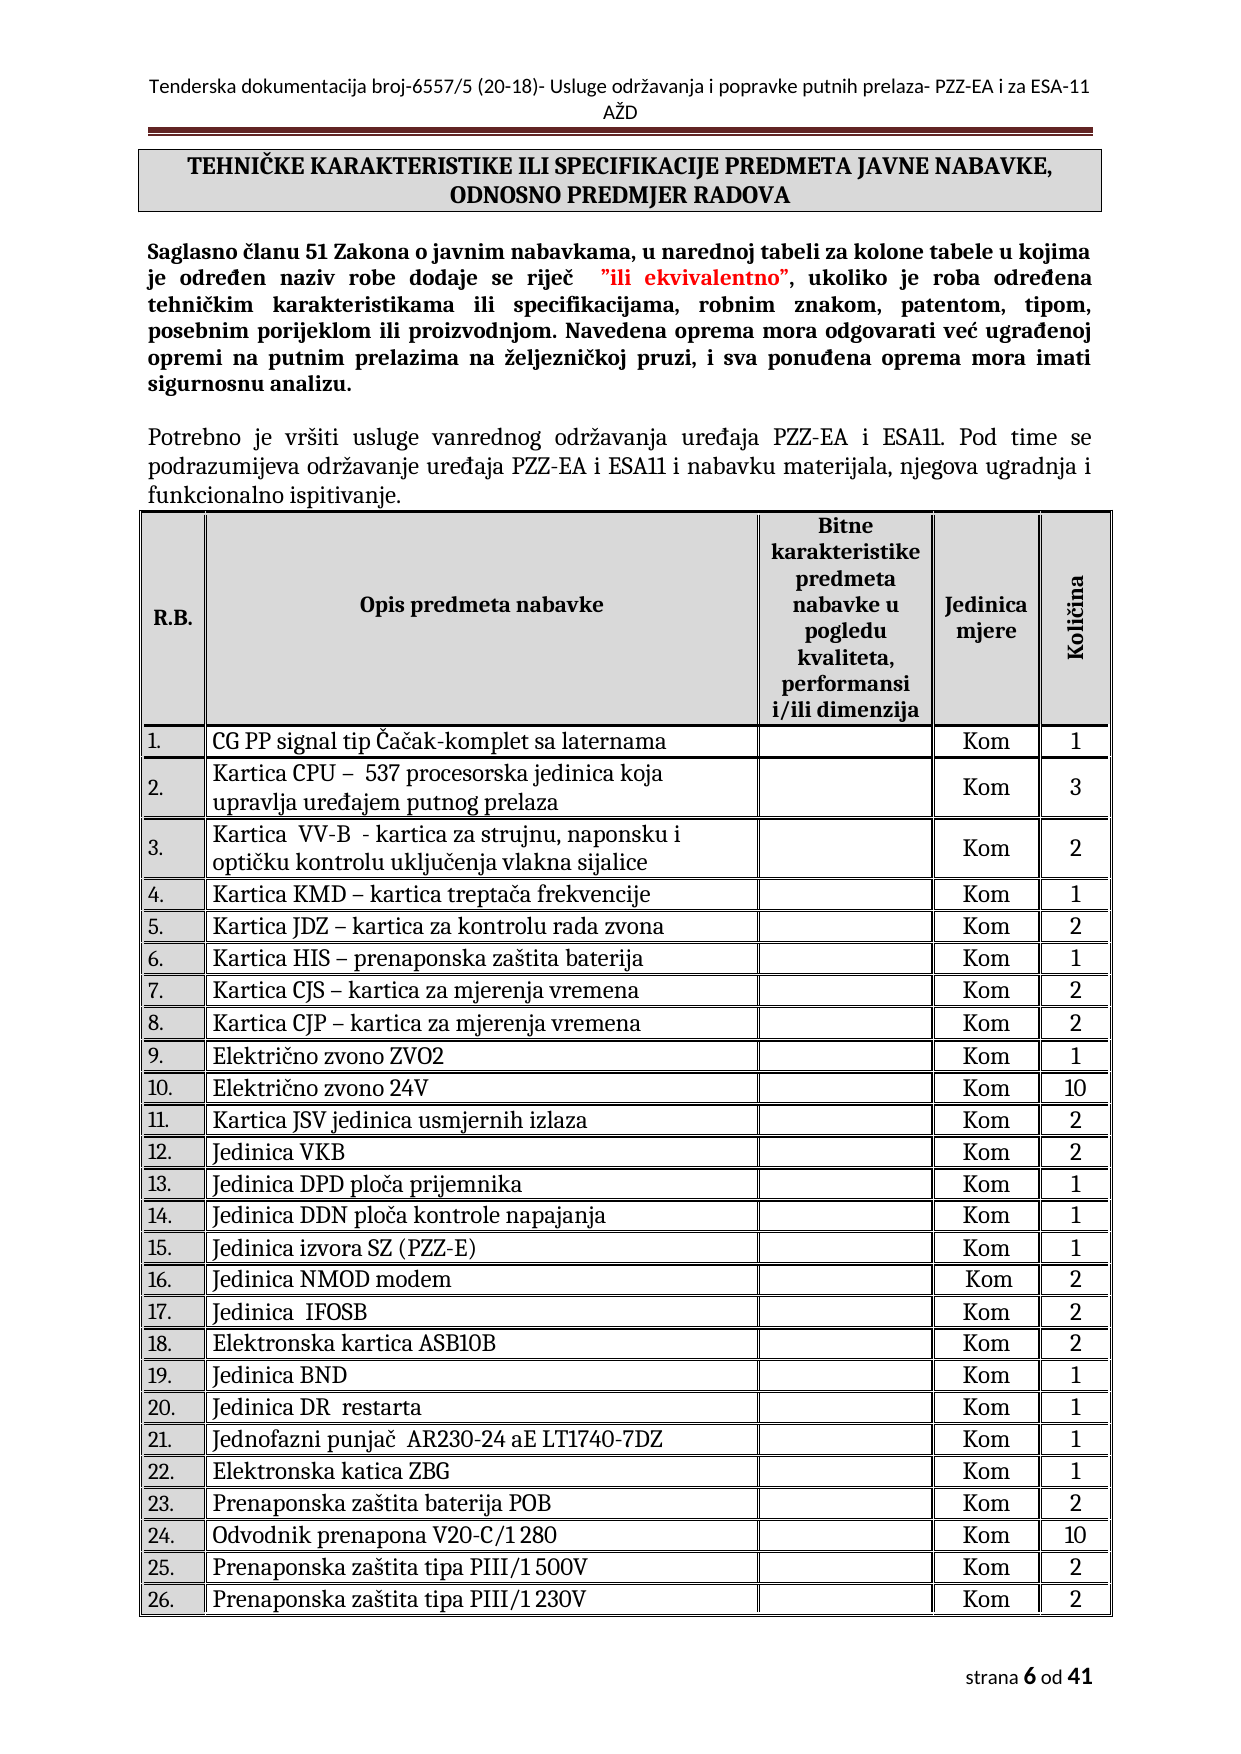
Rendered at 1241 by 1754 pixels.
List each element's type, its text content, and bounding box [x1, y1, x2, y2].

table_cell Kom [935, 880, 1038, 909]
table_cell Kom [935, 1008, 1038, 1038]
table_cell Kom [935, 1266, 1038, 1294]
table_cell [760, 1042, 931, 1070]
table_cell [142, 973, 204, 1005]
table_cell [760, 1170, 931, 1198]
table_cell 1 [1042, 724, 1110, 756]
table_cell 10 [1042, 1518, 1110, 1550]
table_cell Kom [933, 1585, 1040, 1614]
table_cell [141, 816, 205, 877]
table_cell [760, 727, 931, 756]
table_cell 2 [1042, 1005, 1110, 1038]
table_cell Kartica JDZ – kartica za kontrolu rada zvona [207, 912, 757, 941]
table_cell Kom [935, 1457, 1038, 1486]
table_cell 1 [1042, 1454, 1110, 1486]
table_cell 1 [1042, 1358, 1110, 1390]
table_cell 2 [1040, 1134, 1111, 1166]
table_cell Kom [935, 1425, 1038, 1454]
table_cell [760, 1393, 931, 1422]
table_cell Jedinica DDN ploča kontrole napajanja [207, 1202, 757, 1230]
table_cell Jedinica BND [207, 1361, 757, 1390]
table_cell Elektronska katica ZBG [207, 1457, 757, 1486]
table_cell 1 [1040, 1038, 1111, 1070]
table_cell [142, 1262, 204, 1294]
table_cell 1 [1042, 1390, 1110, 1422]
table_cell [141, 1070, 205, 1102]
table_cell [142, 1294, 204, 1326]
text Potrebno je vršiti usluge vanrednog održavanja uređaja PZZ-EA i ESA11. Pod time se podrazumijeva održavanje uređaja PZZ-EA i ESA11 i nabavku materijala, njegova ugradnja i funkcionalno ispitivanje. [148, 423, 1093, 509]
table_cell [760, 1521, 931, 1550]
table_header Opis predmeta nabavke [205, 511, 758, 724]
table_cell Kartica CPU – 537 procesorska jedinica koja upravlja uređajem putnog prelaza [207, 759, 757, 816]
table_cell Kom [935, 1393, 1038, 1422]
table_cell 1 [1042, 1422, 1110, 1454]
table_cell Jedinica DPD ploča prijemnika [207, 1170, 757, 1198]
table_cell Jednofazni punjač AR230-24 aE LT1740-7DZ [207, 1425, 757, 1454]
table_cell 3 [1042, 756, 1111, 816]
table_cell Kom [935, 1074, 1038, 1102]
subtitle TEHNIČKE KARAKTERISTIKE ILI SPECIFIKACIJE PREDMETA JAVNE NABAVKE, ODNOSNO PREDMJER RADOVA [139, 150, 1101, 211]
table_cell [760, 912, 931, 941]
table_cell [760, 1008, 931, 1038]
table_cell [142, 1166, 204, 1198]
table_cell [760, 944, 931, 973]
table_cell Jedinica VKB [207, 1138, 757, 1166]
table_cell Kom [935, 820, 1038, 877]
table_cell Prenaponska zaštita tipa PIII/1 230V [205, 1582, 758, 1614]
table_cell Kom [935, 1138, 1038, 1166]
table_cell [142, 1422, 204, 1454]
table_cell Kom [935, 1202, 1038, 1230]
table_cell Kom [935, 1106, 1038, 1134]
table_cell [142, 1358, 204, 1390]
table_cell Kom [935, 944, 1038, 973]
table_cell [142, 1102, 204, 1134]
table_cell Kom [935, 1042, 1038, 1070]
table_cell [142, 1390, 204, 1422]
table_cell Električno zvono 24V [207, 1074, 757, 1102]
table_cell 2 [1042, 909, 1110, 941]
table_cell Kartica KMD – kartica treptača frekvencije [207, 880, 757, 909]
table_cell 1 [1040, 1198, 1111, 1230]
table_cell [760, 1489, 931, 1518]
table_cell 2 [1040, 1582, 1110, 1614]
table_cell CG PP signal tip Čačak-komplet sa laternama [207, 727, 757, 756]
table_cell [760, 1361, 931, 1390]
table_cell [760, 1266, 931, 1294]
table_cell Kom [935, 912, 1038, 941]
table_cell Jedinica NMOD modem [207, 1266, 757, 1294]
table_cell 2 [1042, 973, 1110, 1005]
table_cell [760, 1330, 931, 1358]
table_cell 2 [1042, 1262, 1110, 1294]
table_cell 1 [1042, 1166, 1110, 1198]
table_cell [760, 1553, 931, 1582]
table_cell Kom [935, 976, 1038, 1005]
table_cell [142, 941, 204, 973]
table_cell Kom [935, 1521, 1038, 1550]
text Saglasno članu 51 Zakona o javnim nabavkama, u narednoj tabeli za kolone tabele u kojima je određen naziv robe dodaje se riječ ”ili ekvivalentno”, ukoliko je roba određena tehničkim karakteristikama ili specifikacijama, robnim znakom, patentom, tipom, posebnim porijeklom ili proizvodnjom. Navedena oprema mora odgovarati već ugrađenoj opremi na putnim prelazima na željezničkoj pruzi, i sva ponuđena oprema mora imati sigurnosnu analizu. [148, 239, 1093, 397]
table_cell 2 [1042, 1326, 1110, 1358]
table_cell 2 [1042, 1550, 1110, 1582]
table_cell Kom [935, 759, 1038, 816]
table_cell Jedinica izvora SZ (PZZ-E) [207, 1233, 757, 1262]
table_cell [142, 1518, 204, 1550]
table_cell Elektronska kartica ASB10B [207, 1330, 757, 1358]
table_cell Odvodnik prenapona V20-C/1 280 [207, 1521, 757, 1550]
table_cell 1 [1042, 1230, 1110, 1262]
table_cell [759, 1585, 933, 1614]
table_cell Prenaponska zaštita baterija POB [207, 1489, 757, 1518]
table_header Jedinica mjere [933, 512, 1040, 724]
table_cell [760, 880, 931, 909]
table_cell Kartica VV-B - kartica za strujnu, naponsku i optičku kontrolu uključenja vlakna sijalice [207, 820, 757, 877]
table_cell [760, 1202, 931, 1230]
table_cell 2 [1042, 1102, 1110, 1134]
table_cell [141, 1038, 205, 1070]
table_cell [142, 877, 204, 909]
table_cell [760, 1457, 931, 1486]
table_cell Kom [935, 1330, 1038, 1358]
table_cell [142, 1230, 204, 1262]
table_cell 2 [1042, 1294, 1110, 1326]
table_header R.B. [142, 513, 205, 724]
table_cell Prenaponska zaštita tipa PIII/1 500V [207, 1553, 757, 1582]
table_cell 2 [1042, 1486, 1110, 1518]
table_cell [760, 1106, 931, 1134]
table_cell [142, 724, 204, 756]
table_cell [141, 756, 204, 816]
table_cell Kom [935, 1361, 1038, 1390]
table_header Bitne karakteristike predmeta nabavke u pogledu kvaliteta, performansi i/ili dimenzija [759, 513, 933, 724]
table_cell Kom [935, 1297, 1038, 1326]
table_cell [142, 1326, 204, 1358]
table_cell Kom [935, 727, 1038, 756]
table_cell [760, 759, 931, 816]
table_cell Kartica HIS – prenaponska zaštita baterija [207, 944, 757, 973]
table_cell [760, 820, 931, 877]
table_cell 1 [1042, 877, 1110, 909]
table_cell [142, 1486, 204, 1518]
table_cell Kartica CJS – kartica za mjerenja vremena [207, 976, 757, 1005]
table_cell Električno zvono ZVO2 [207, 1042, 757, 1070]
table_cell [760, 1074, 931, 1102]
table_cell Kom [935, 1553, 1038, 1582]
table_cell [142, 1550, 204, 1582]
table_cell [760, 1233, 931, 1262]
table_cell [760, 976, 931, 1005]
table_cell [142, 1582, 205, 1614]
table_cell 1 [1042, 941, 1110, 973]
table_header Količina [1040, 512, 1110, 724]
table_cell 2 [1040, 816, 1111, 877]
table_cell [141, 1198, 205, 1230]
table_cell [760, 1138, 931, 1166]
table_cell Jedinica DR restarta [207, 1393, 757, 1422]
table_cell [760, 1297, 931, 1326]
table_cell [142, 909, 204, 941]
table_cell Kartica CJP – kartica za mjerenja vremena [207, 1008, 757, 1038]
table_cell Kartica JSV jedinica usmjernih izlaza [207, 1106, 757, 1134]
table_cell Kom [935, 1489, 1038, 1518]
table_cell [760, 1425, 931, 1454]
table_cell Jedinica IFOSB [207, 1297, 757, 1326]
table_cell [141, 1134, 205, 1166]
table_cell [142, 1005, 204, 1038]
table_cell [142, 1454, 204, 1486]
table_cell Kom [935, 1233, 1038, 1262]
table_cell Kom [935, 1170, 1038, 1198]
table_cell 10 [1040, 1070, 1111, 1102]
